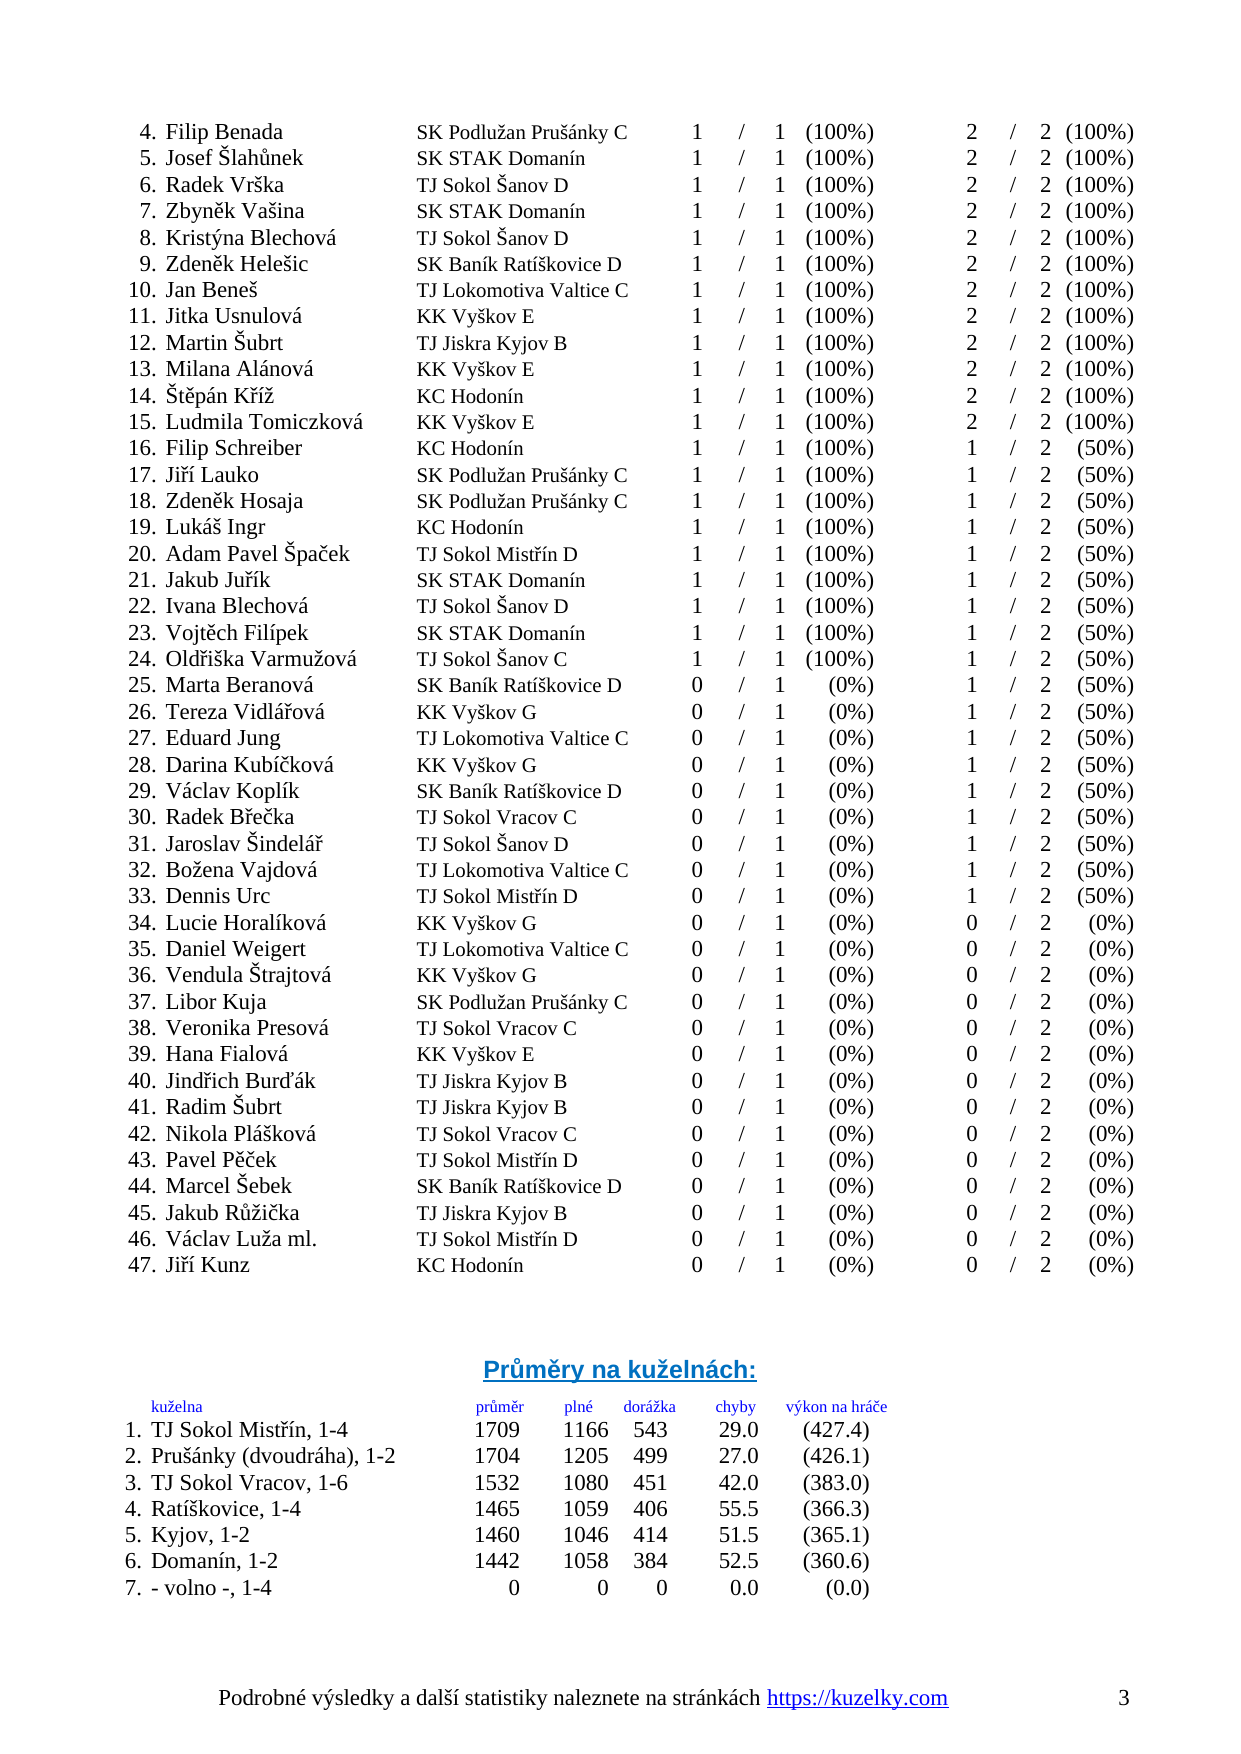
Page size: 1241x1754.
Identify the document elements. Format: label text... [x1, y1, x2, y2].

text 38. Veronika Presová TJ Sokol Vracov C 0 / 1 (0%) 0 / 2 (0%) [106, 1014, 1134, 1041]
text 24. Oldřiška Varmužová TJ Sokol Šanov C 1 / 1 (100%) 1 / 2 (50%) [106, 645, 1134, 672]
text 7. Zbyněk Vašina SK STAK Domanín 1 / 1 (100%) 2 / 2 (100%) [106, 197, 1134, 223]
text 47. Jiří Kunz KC Hodonín 0 / 1 (0%) 0 / 2 (0%) [106, 1251, 1134, 1278]
text 25. Marta Beranová SK Baník Ratíškovice D 0 / 1 (0%) 1 / 2 (50%) [106, 672, 1134, 698]
text 4. Filip Benada SK Podlužan Prušánky C 1 / 1 (100%) 2 / 2 (100%) [106, 118, 1134, 144]
text 14. Štěpán Kříž KC Hodonín 1 / 1 (100%) 2 / 2 (100%) [106, 382, 1134, 408]
text 16. Filip Schreiber KC Hodonín 1 / 1 (100%) 1 / 2 (50%) [106, 434, 1134, 461]
text 2. Prušánky (dvoudráha), 1-2 1704 1205 499 27.0 (426.1) [106, 1442, 1134, 1468]
text 10. Jan Beneš TJ Lokomotiva Valtice C 1 / 1 (100%) 2 / 2 (100%) [106, 276, 1134, 303]
text 12. Martin Šubrt TJ Jiskra Kyjov B 1 / 1 (100%) 2 / 2 (100%) [106, 329, 1134, 355]
text 4. Ratíškovice, 1-4 1465 1059 406 55.5 (366.3) [106, 1495, 1134, 1521]
text 40. Jindřich Burďák TJ Jiskra Kyjov B 0 / 1 (0%) 0 / 2 (0%) [106, 1067, 1134, 1093]
text 31. Jaroslav Šindelář TJ Sokol Šanov D 0 / 1 (0%) 1 / 2 (50%) [106, 830, 1134, 856]
text 43. Pavel Pěček TJ Sokol Mistřín D 0 / 1 (0%) 0 / 2 (0%) [106, 1146, 1134, 1172]
text 22. Ivana Blechová TJ Sokol Šanov D 1 / 1 (100%) 1 / 2 (50%) [106, 592, 1134, 619]
text 35. Daniel Weigert TJ Lokomotiva Valtice C 0 / 1 (0%) 0 / 2 (0%) [106, 935, 1134, 961]
text 19. Lukáš Ingr KC Hodonín 1 / 1 (100%) 1 / 2 (50%) [106, 513, 1134, 540]
text 32. Božena Vajdová TJ Lokomotiva Valtice C 0 / 1 (0%) 1 / 2 (50%) [106, 856, 1134, 882]
text 5. Josef Šlahůnek SK STAK Domanín 1 / 1 (100%) 2 / 2 (100%) [106, 144, 1134, 171]
text 11. Jitka Usnulová KK Vyškov E 1 / 1 (100%) 2 / 2 (100%) [106, 303, 1134, 329]
text kuželna průměr plné dorážka chyby výkon na hráče [106, 1397, 1134, 1416]
text Průměry na kuželnách: [94, 1355, 1145, 1384]
text 29. Václav Koplík SK Baník Ratíškovice D 0 / 1 (0%) 1 / 2 (50%) [106, 777, 1134, 803]
text 42. Nikola Plášková TJ Sokol Vracov C 0 / 1 (0%) 0 / 2 (0%) [106, 1119, 1134, 1146]
text 1. TJ Sokol Mistřín, 1-4 1709 1166 543 29.0 (427.4) [106, 1416, 1134, 1442]
text 26. Tereza Vidlářová KK Vyškov G 0 / 1 (0%) 1 / 2 (50%) [106, 698, 1134, 724]
text 41. Radim Šubrt TJ Jiskra Kyjov B 0 / 1 (0%) 0 / 2 (0%) [106, 1093, 1134, 1119]
text 45. Jakub Růžička TJ Jiskra Kyjov B 0 / 1 (0%) 0 / 2 (0%) [106, 1199, 1134, 1225]
text 7. - volno -, 1-4 0 0 0 0.0 (0.0) [106, 1574, 1134, 1600]
text 13. Milana Alánová KK Vyškov E 1 / 1 (100%) 2 / 2 (100%) [106, 355, 1134, 382]
text 6. Radek Vrška TJ Sokol Šanov D 1 / 1 (100%) 2 / 2 (100%) [106, 171, 1134, 197]
text 9. Zdeněk Helešic SK Baník Ratíškovice D 1 / 1 (100%) 2 / 2 (100%) [106, 250, 1134, 276]
text 30. Radek Břečka TJ Sokol Vracov C 0 / 1 (0%) 1 / 2 (50%) [106, 803, 1134, 830]
text 34. Lucie Horalíková KK Vyškov G 0 / 1 (0%) 0 / 2 (0%) [106, 909, 1134, 935]
text 23. Vojtěch Filípek SK STAK Domanín 1 / 1 (100%) 1 / 2 (50%) [106, 619, 1134, 645]
text 5. Kyjov, 1-2 1460 1046 414 51.5 (365.1) [106, 1521, 1134, 1548]
text 27. Eduard Jung TJ Lokomotiva Valtice C 0 / 1 (0%) 1 / 2 (50%) [106, 724, 1134, 751]
text 36. Vendula Štrajtová KK Vyškov G 0 / 1 (0%) 0 / 2 (0%) [106, 961, 1134, 988]
text 8. Kristýna Blechová TJ Sokol Šanov D 1 / 1 (100%) 2 / 2 (100%) [106, 223, 1134, 250]
text 3. TJ Sokol Vracov, 1-6 1532 1080 451 42.0 (383.0) [106, 1468, 1134, 1495]
text 28. Darina Kubíčková KK Vyškov G 0 / 1 (0%) 1 / 2 (50%) [106, 751, 1134, 777]
text 33. Dennis Urc TJ Sokol Mistřín D 0 / 1 (0%) 1 / 2 (50%) [106, 882, 1134, 909]
text 6. Domanín, 1-2 1442 1058 384 52.5 (360.6) [106, 1548, 1134, 1574]
text 37. Libor Kuja SK Podlužan Prušánky C 0 / 1 (0%) 0 / 2 (0%) [106, 988, 1134, 1014]
text 21. Jakub Juřík SK STAK Domanín 1 / 1 (100%) 1 / 2 (50%) [106, 566, 1134, 592]
text 18. Zdeněk Hosaja SK Podlužan Prušánky C 1 / 1 (100%) 1 / 2 (50%) [106, 487, 1134, 513]
text 44. Marcel Šebek SK Baník Ratíškovice D 0 / 1 (0%) 0 / 2 (0%) [106, 1172, 1134, 1199]
text 46. Václav Luža ml. TJ Sokol Mistřín D 0 / 1 (0%) 0 / 2 (0%) [106, 1225, 1134, 1251]
text 17. Jiří Lauko SK Podlužan Prušánky C 1 / 1 (100%) 1 / 2 (50%) [106, 461, 1134, 487]
text 39. Hana Fialová KK Vyškov E 0 / 1 (0%) 0 / 2 (0%) [106, 1041, 1134, 1067]
text 15. Ludmila Tomiczková KK Vyškov E 1 / 1 (100%) 2 / 2 (100%) [106, 408, 1134, 434]
text 20. Adam Pavel Špaček TJ Sokol Mistřín D 1 / 1 (100%) 1 / 2 (50%) [106, 540, 1134, 566]
